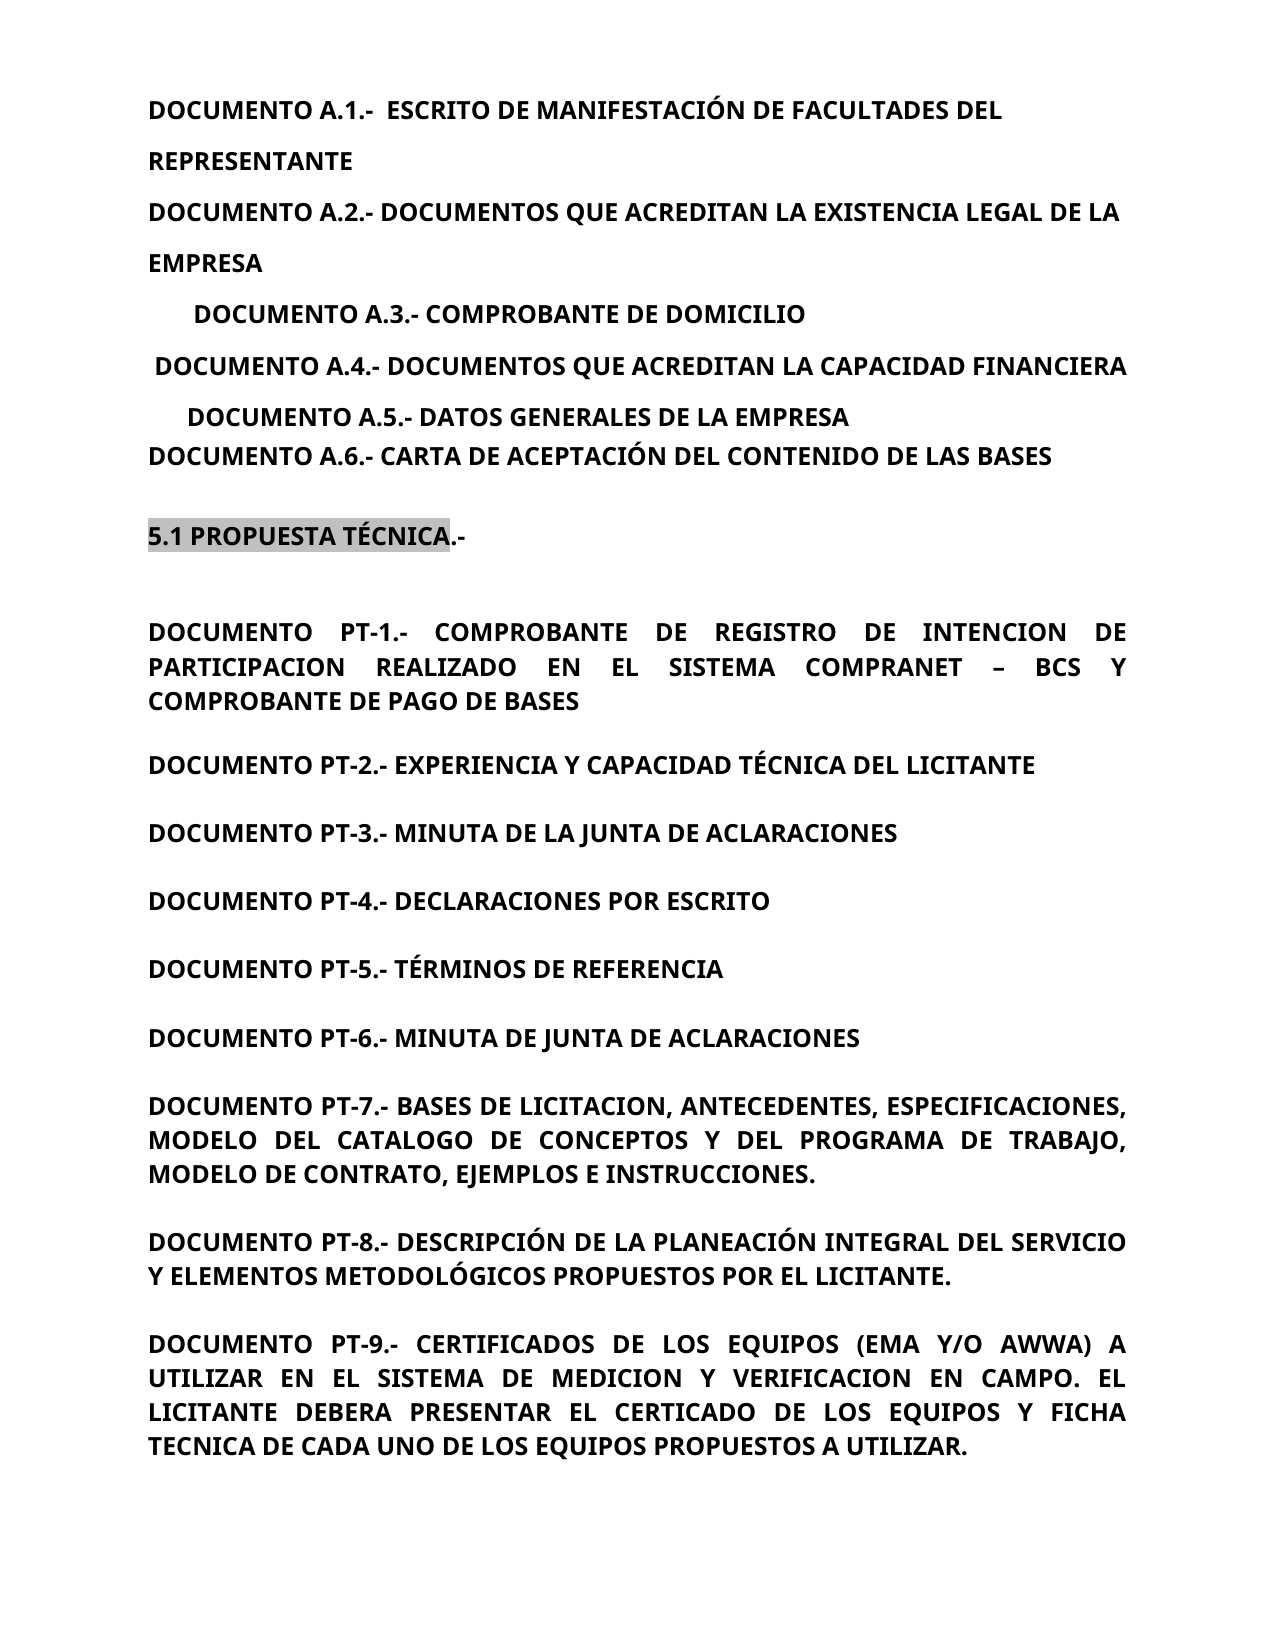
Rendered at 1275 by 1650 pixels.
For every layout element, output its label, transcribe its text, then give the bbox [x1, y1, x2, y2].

text DOCUMENTO A.4.- DOCUMENTOS QUE ACREDITAN LA CAPACIDAD FINANCIERA [148, 348, 1127, 382]
text DOCUMENTO PT-1.- COMPROBANTE DE REGISTRO DE INTENCION DE PARTICIPACION REALIZADO EN EL SISTEMA COMPRANET – BCS Y COMPROBANTE DE PAGO DE BASES [148, 615, 1127, 717]
text 5.1 PROPUESTA TÉCNICA.- [450, 518, 1127, 552]
text DOCUMENTO A.5.- DATOS GENERALES DE LA EMPRESA [148, 399, 1127, 433]
text DOCUMENTO PT-3.- MINUTA DE LA JUNTA DE ACLARACIONES [148, 816, 1127, 850]
text DOCUMENTO A.2.- DOCUMENTOS QUE ACREDITAN LA EXISTENCIA LEGAL DE LA EMPRESA [148, 195, 1127, 280]
text DOCUMENTO PT-8.- DESCRIPCIÓN DE LA PLANEACIÓN INTEGRAL DEL SERVICIO Y ELEMENTOS METODOLÓGICOS PROPUESTOS POR EL LICITANTE. [148, 1225, 1127, 1293]
text DOCUMENTO PT-7.- BASES DE LICITACION, ANTECEDENTES, ESPECIFICACIONES, MODELO DEL CATALOGO DE CONCEPTOS Y DEL PROGRAMA DE TRABAJO, MODELO DE CONTRATO, EJEMPLOS E INSTRUCCIONES. [148, 1088, 1127, 1191]
text DOCUMENTO PT-5.- TÉRMINOS DE REFERENCIA [148, 952, 1127, 986]
text DOCUMENTO PT-6.- MINUTA DE JUNTA DE ACLARACIONES [148, 1020, 1127, 1054]
text DOCUMENTO PT-2.- EXPERIENCIA Y CAPACIDAD TÉCNICA DEL LICITANTE [148, 748, 1127, 782]
text DOCUMENTO A.3.- COMPROBANTE DE DOMICILIO [148, 297, 1127, 331]
text DOCUMENTO PT-4.- DECLARACIONES POR ESCRITO [148, 884, 1127, 918]
text DOCUMENTO A.1.- ESCRITO DE MANIFESTACIÓN DE FACULTADES DEL REPRESENTANTE [148, 93, 1127, 178]
text DOCUMENTO A.6.- CARTA DE ACEPTACIÓN DEL CONTENIDO DE LAS BASES [148, 438, 1127, 472]
text DOCUMENTO PT-9.- CERTIFICADOS DE LOS EQUIPOS (EMA Y/O AWWA) A UTILIZAR EN EL SISTEMA DE MEDICION Y VERIFICACION EN CAMPO. EL LICITANTE DEBERA PRESENTAR EL CERTICADO DE LOS EQUIPOS Y FICHA TECNICA DE CADA UNO DE LOS EQUIPOS PROPUESTOS A UTILIZAR. [148, 1327, 1127, 1463]
